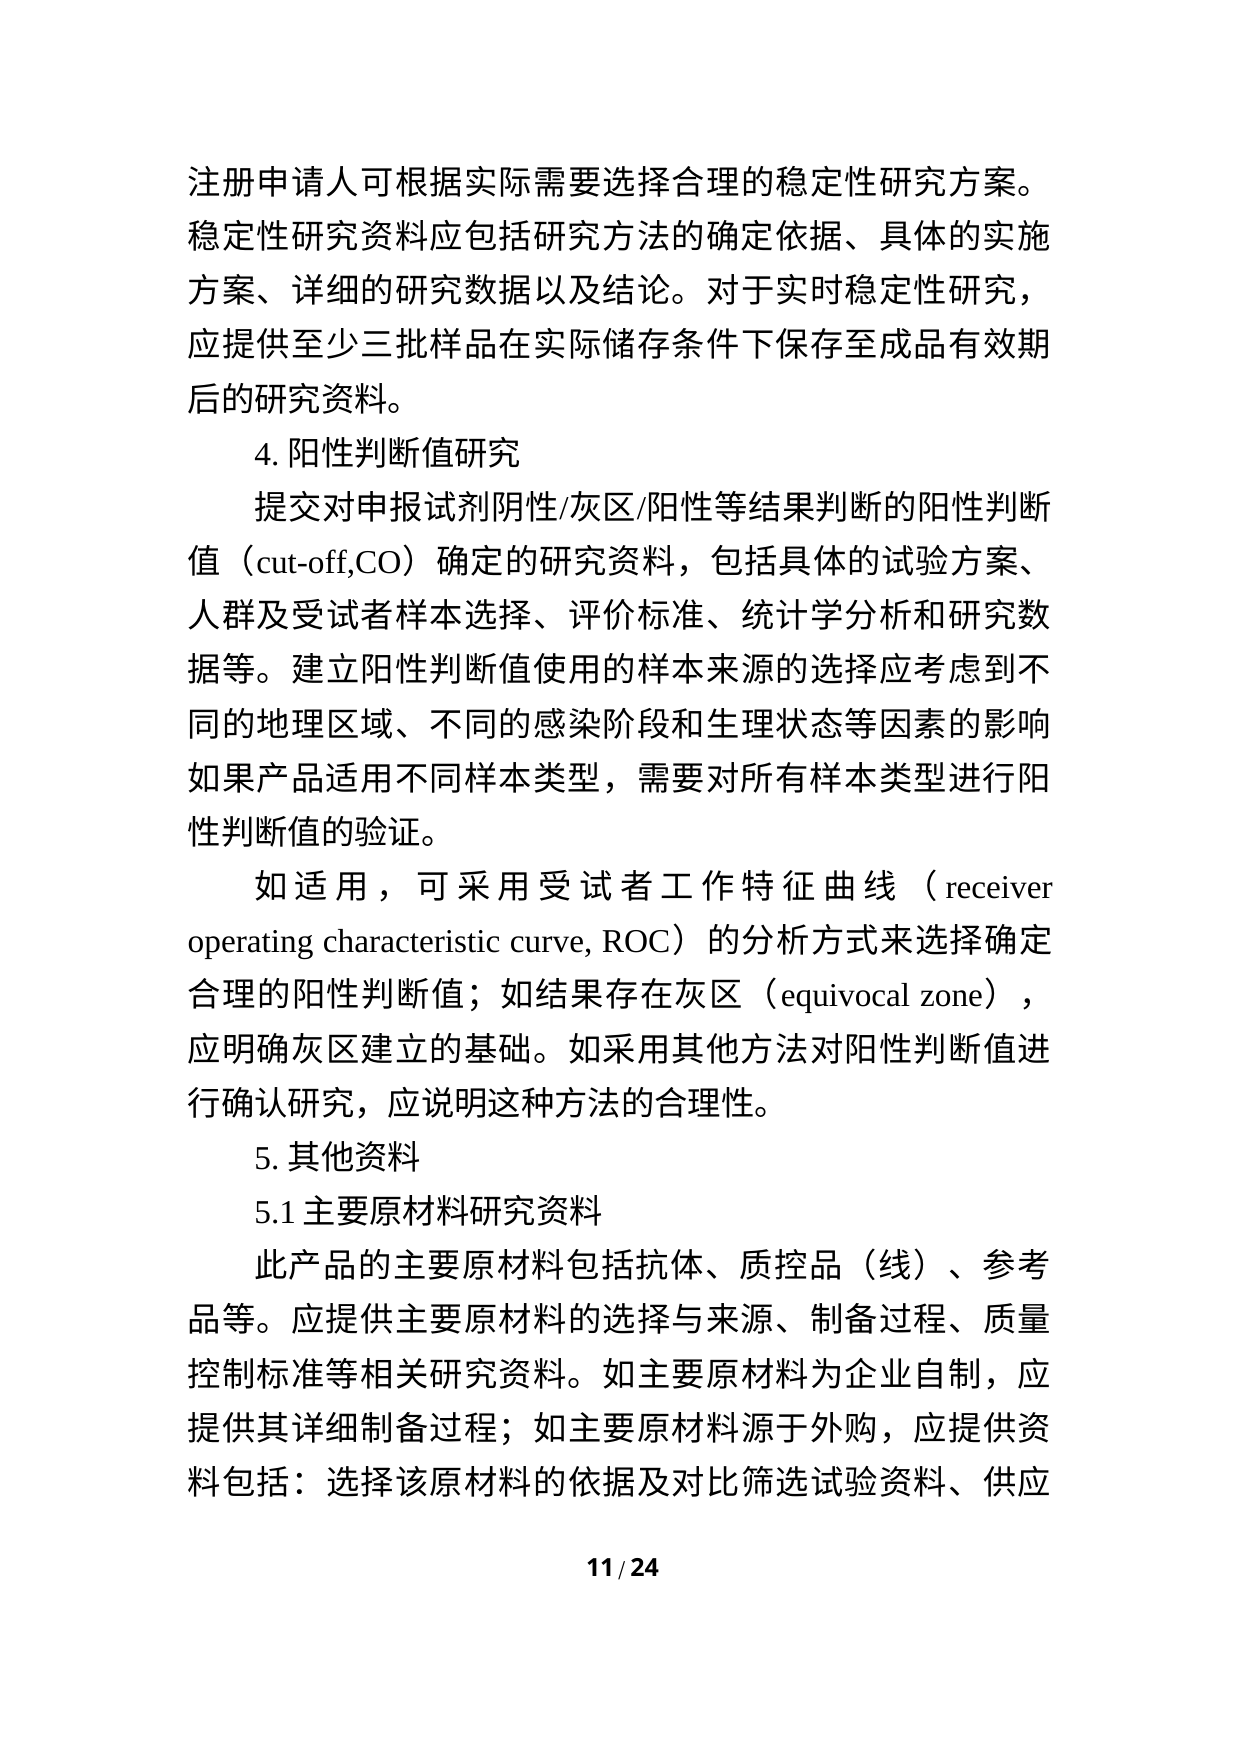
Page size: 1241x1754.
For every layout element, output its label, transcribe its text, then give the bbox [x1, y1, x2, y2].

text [187, 1234, 1053, 1505]
text 提交对申报试剂阴性/灰区/阳性等结果判断的阳性判断值（cut-off,CO）确定的研究资料，包括具体的试验方案、人群及受试者样本选择、评价标准、统计学分析和研究数据等。建立阳性判断值使用的样本来源的选择应考虑到不同的地理区域、不同的感染阶段和生理状态等因素的影响。如果产品适用不同样本类型，需要对所有样本类型进行阳性判断值的验证。 [187, 476, 1053, 855]
text 5.1主要原材料研究资料 [187, 1180, 1053, 1234]
text 4. 阳性判断值研究 [187, 422, 1053, 476]
text 5. 其他资料 [187, 1126, 1053, 1180]
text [187, 151, 1053, 422]
text 如适用，可采用受试者工作特征曲线（receiver operating characteristic curve, ROC）的分析方式来选择确定合理的阳性判断值；如结果存在灰区（equivocal zone），应明确灰区建立的基础。如采用其他方法对阳性判断值进行确认研究，应说明这种方法的合理性。 [187, 855, 1053, 1126]
